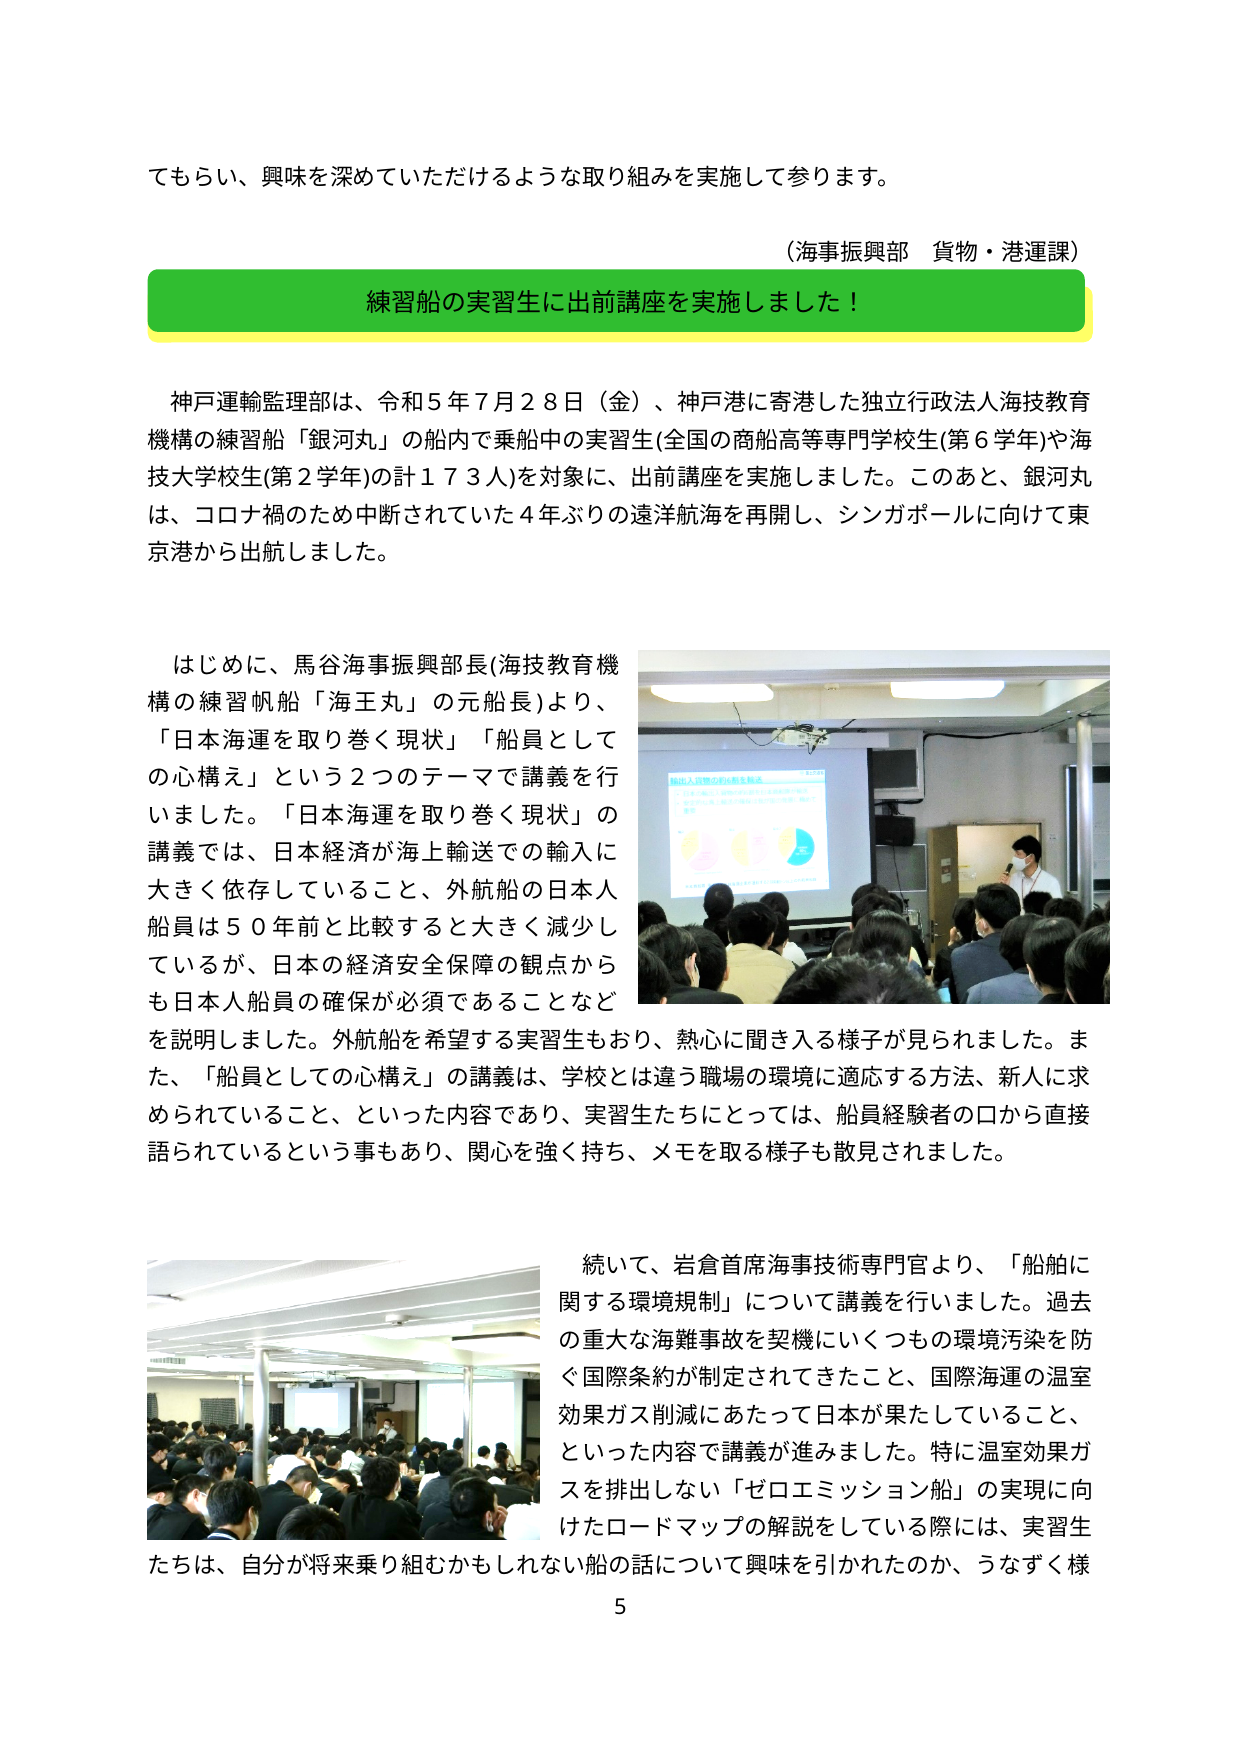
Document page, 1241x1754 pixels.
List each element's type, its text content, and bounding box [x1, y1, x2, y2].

picture [147, 1260, 540, 1540]
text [148, 157, 1092, 194]
text （海事振興部 貨物・港運課） [148, 232, 1092, 269]
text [148, 1244, 1092, 1582]
text 神戸運輸監理部は、令和５年７月２８日（金）、神戸港に寄港した独立行政法人海技教育機構の練習船「銀河丸」の船内で乗船中の実習生(全国の商船高等専門学校生(第６学年)や海技大学校生(第２学年)の計１７３人)を対象に、出前講座を実施しました。このあと、銀河丸は、コロナ禍のため中断されていた４年ぶりの遠洋航海を再開し、シンガポールに向けて東京港から出航しました。 [148, 382, 1092, 569]
picture [638, 650, 1110, 1004]
